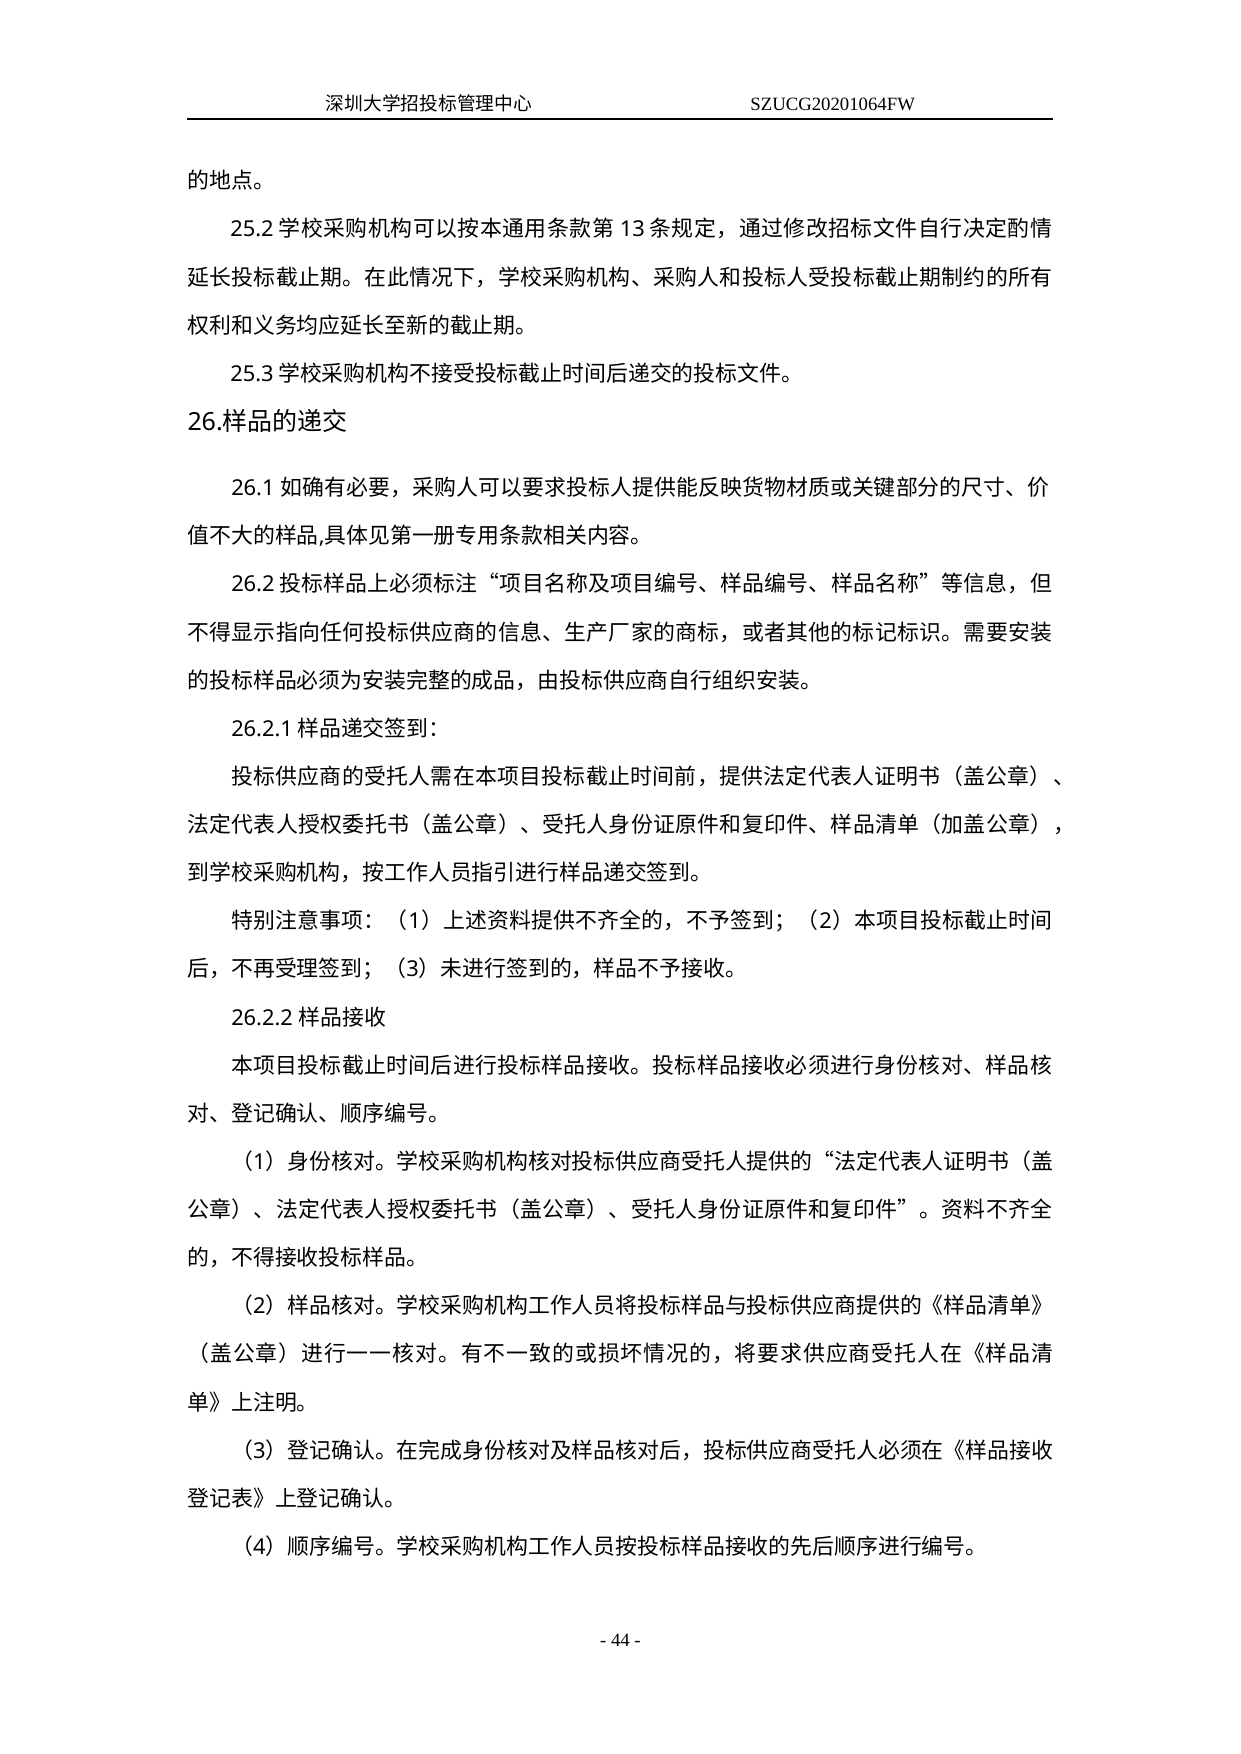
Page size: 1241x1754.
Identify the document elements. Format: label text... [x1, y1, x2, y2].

text （2）样品核对。学校采购机构工作人员将投标样品与投标供应商提供的《样品清单》（盖公章）进行一一核对。有不一致的或损坏情况的，将要求供应商受托人在《样品清单》上注明。 [187, 1280, 1053, 1424]
text 投标供应商的受托人需在本项目投标截止时间前，提供法定代表人证明书（盖公章）、法定代表人授权委托书（盖公章）、受托人身份证原件和复印件、样品清单（加盖公章），到学校采购机构，按工作人员指引进行样品递交签到。 [187, 751, 1053, 895]
text 本项目投标截止时间后进行投标样品接收。投标样品接收必须进行身份核对、样品核对、登记确认、顺序编号。 [187, 1039, 1053, 1136]
text （4）顺序编号。学校采购机构工作人员按投标样品接收的先后顺序进行编号。 [187, 1521, 1053, 1569]
text 特别注意事项：（1）上述资料提供不齐全的，不予签到；（2）本项目投标截止时间后，不再受理签到；（3）未进行签到的，样品不予接收。 [187, 895, 1053, 991]
text （1）身份核对。学校采购机构核对投标供应商受托人提供的“法定代表人证明书（盖公章）、法定代表人授权委托书（盖公章）、受托人身份证原件和复印件”。资料不齐全的，不得接收投标样品。 [187, 1136, 1053, 1280]
text 26.2投标样品上必须标注“项目名称及项目编号、样品编号、样品名称”等信息，但不得显示指向任何投标供应商的信息、生产厂家的商标，或者其他的标记标识。需要安装的投标样品必须为安装完整的成品，由投标供应商自行组织安装。 [187, 558, 1053, 703]
text 26.2.2 样品接收 [187, 991, 1053, 1039]
text 25.2学校采购机构可以按本通用条款第13条规定，通过修改招标文件自行决定酌情延长投标截止期。在此情况下，学校采购机构、采购人和投标人受投标截止期制约的所有权利和义务均应延长至新的截止期。 [187, 203, 1053, 348]
text （3）登记确认。在完成身份核对及样品核对后，投标供应商受托人必须在《样品接收登记表》上登记确认。 [187, 1424, 1053, 1521]
text 25.3学校采购机构不接受投标截止时间后递交的投标文件。 [187, 348, 1053, 396]
text 26.1 如确有必要，采购人可以要求投标人提供能反映货物材质或关键部分的尺寸、价值不大的样品,具体见第一册专用条款相关内容。 [187, 462, 1053, 558]
text 26.2.1样品递交签到： [187, 703, 1053, 751]
text 26.样品的递交 [187, 396, 1053, 444]
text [187, 155, 1053, 203]
